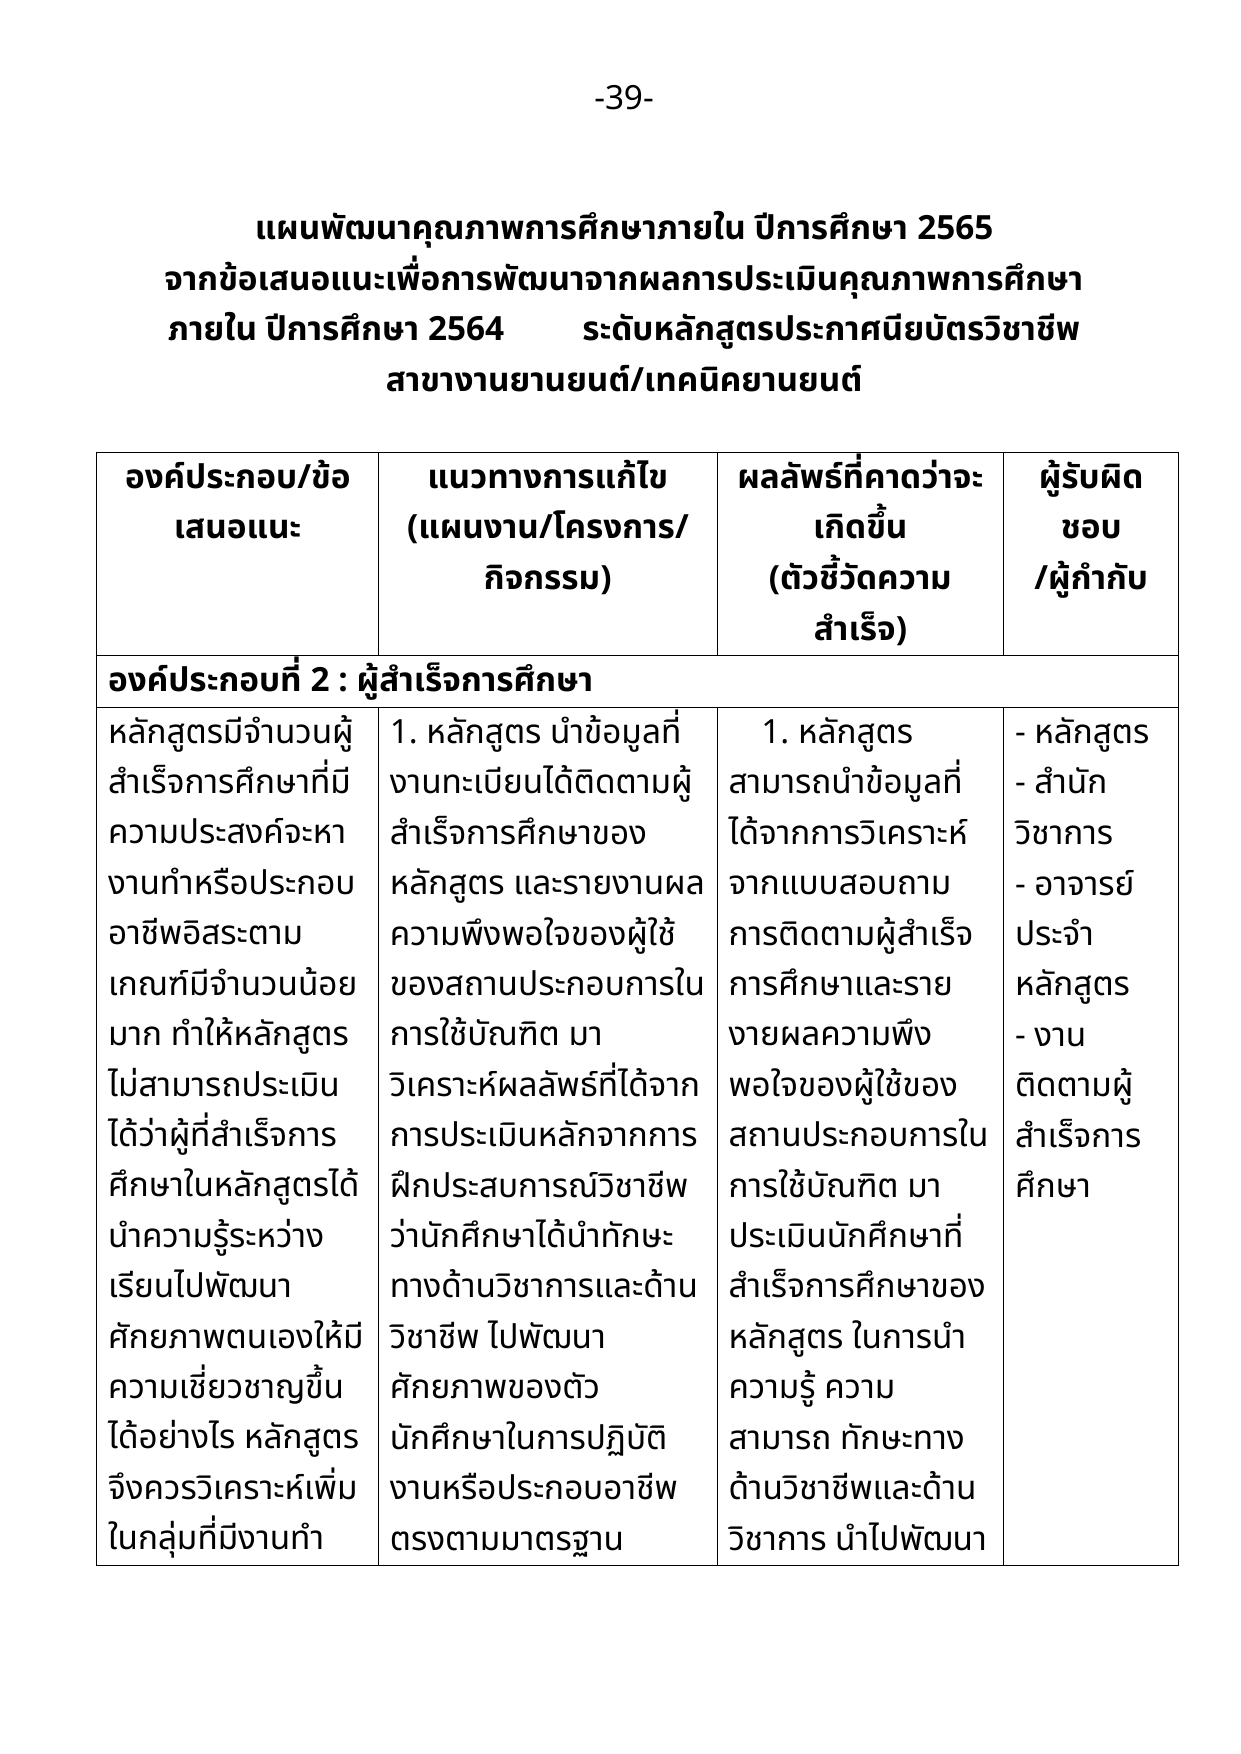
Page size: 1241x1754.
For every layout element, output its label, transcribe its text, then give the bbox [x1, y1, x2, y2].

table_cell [97, 708, 378, 1565]
table_header ผู้รับผิดชอบ /ผู้กำกับ [1004, 453, 1178, 655]
table_header แนวทางการแก้ไข (แผนงาน/โครงการ/กิจกรรม) [379, 453, 717, 655]
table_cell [718, 708, 1003, 1565]
table_header องค์ประกอบ/ข้อเสนอแนะ [97, 453, 378, 655]
text แผนพัฒนาคุณภาพการศึกษาภายใน ปีการศึกษา 2565 [141, 204, 1107, 255]
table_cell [1004, 708, 1178, 1565]
text จากข้อเสนอแนะเพื่อการพัฒนาจากผลการประเมินคุณภาพการศึกษาภายใน ปีการศึกษา 2564 ระดับหลักสูตรประกาศนียบัตรวิชาชีพ สาขางานยานยนต์/เทคนิคยานยนต์ [141, 255, 1107, 406]
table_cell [379, 708, 717, 1565]
table_cell องค์ประกอบที่ 2 : ผู้สำเร็จการศึกษา [97, 656, 1178, 707]
table_header ผลลัพธ์ที่คาดว่าจะเกิดขึ้น (ตัวชี้วัดความสำเร็จ) [718, 453, 1003, 655]
